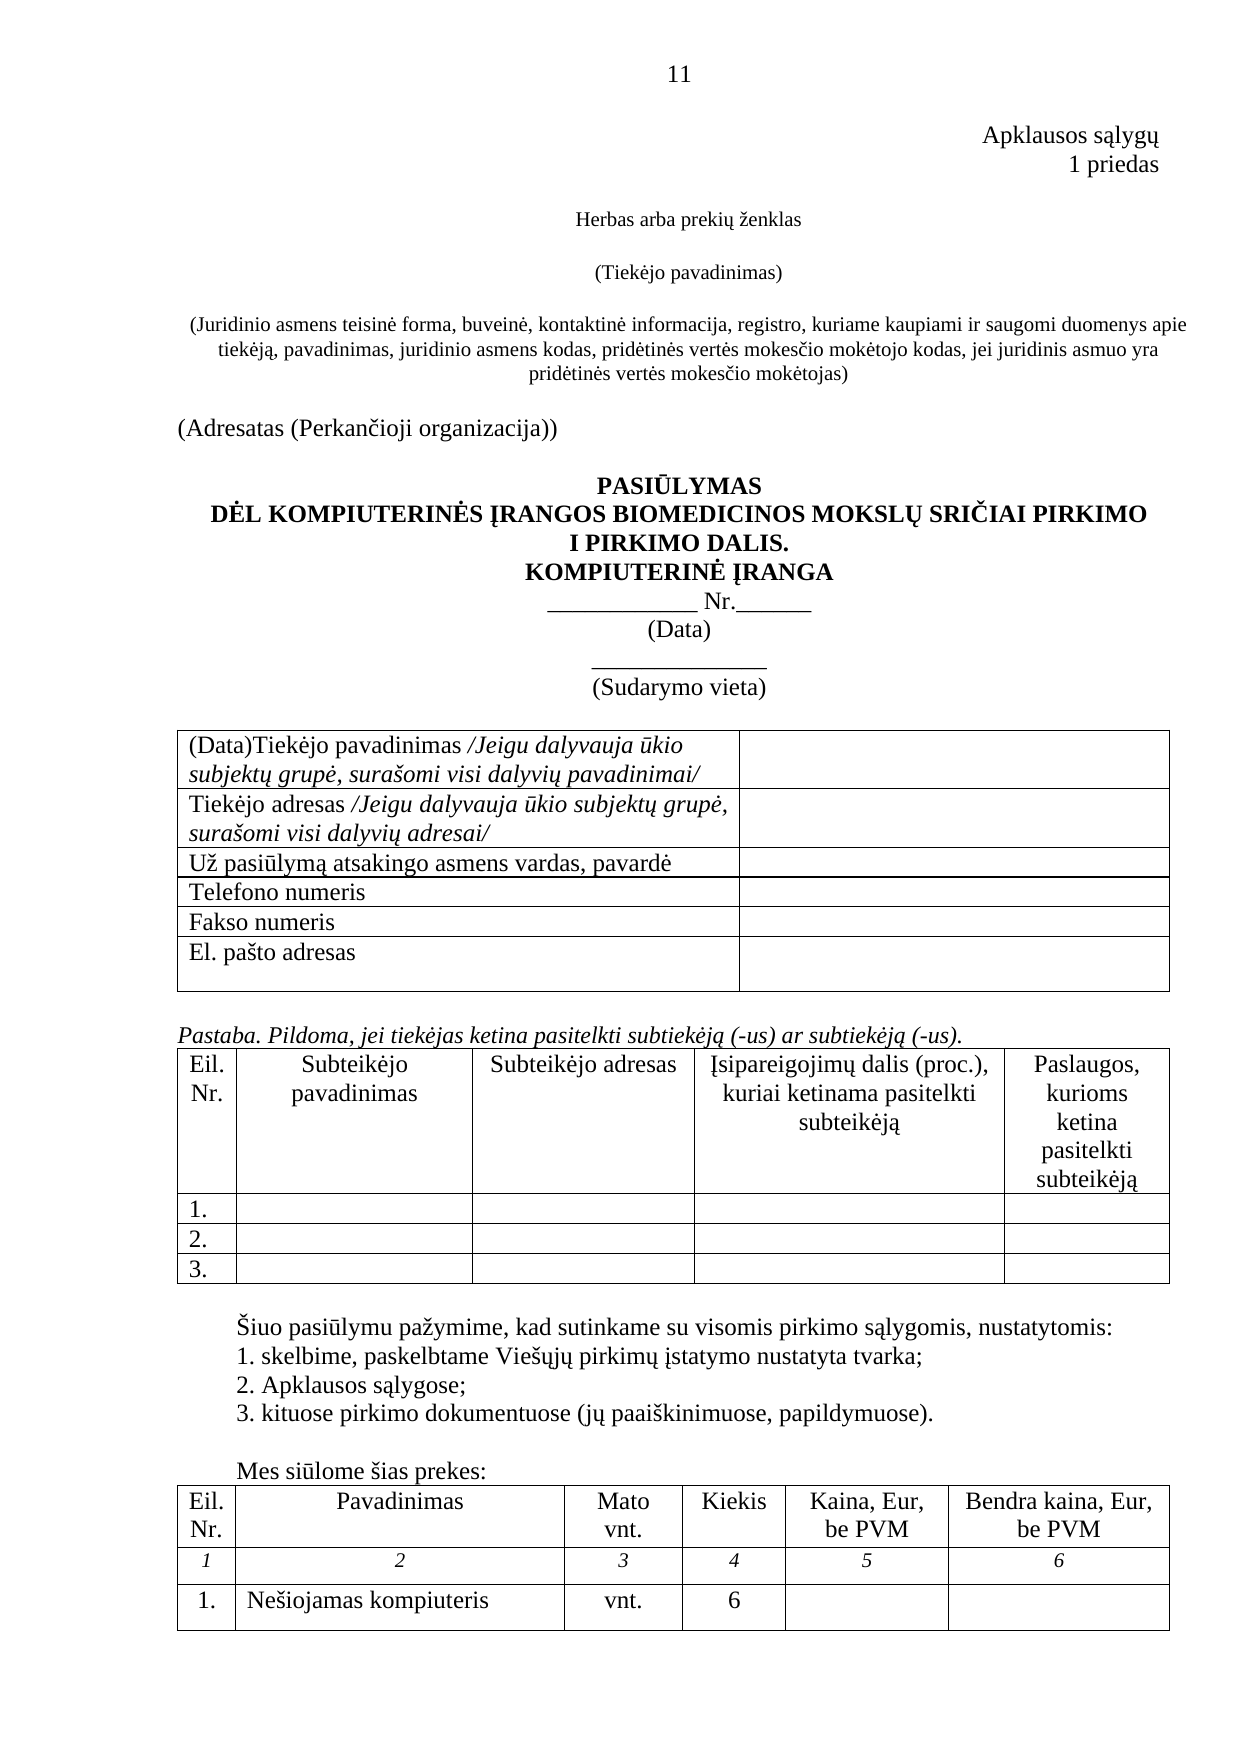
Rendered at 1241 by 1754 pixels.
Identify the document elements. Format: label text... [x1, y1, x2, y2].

table_header Kaina, Eur, be PVM [786, 1486, 948, 1547]
table_header Mato vnt. [565, 1486, 682, 1547]
text 2. Apklausos sąlygose; [177, 1370, 1181, 1398]
text I PIRKIMO DALIS. [177, 528, 1181, 557]
table_cell [1005, 1224, 1169, 1253]
table_cell 5 [786, 1548, 948, 1584]
text (Tiekėjo pavadinimas) [177, 259, 1200, 284]
table_cell Nešiojamas kompiuteris [236, 1585, 564, 1630]
table_cell Fakso numeris [178, 907, 739, 936]
table_cell [695, 1194, 1004, 1223]
table_cell [740, 878, 1169, 906]
table_cell 1. [178, 1585, 235, 1630]
table_cell [473, 1254, 694, 1282]
table_cell Už pasiūlymą atsakingo asmens vardas, pavardė [178, 848, 739, 876]
table_cell 3. [178, 1254, 236, 1282]
table_cell [695, 1254, 1004, 1282]
table_header Kiekis [683, 1486, 785, 1547]
table_cell vnt. [565, 1585, 682, 1630]
table_cell [740, 907, 1169, 936]
table_cell 6 [949, 1548, 1169, 1584]
table_header Eil. Nr. [178, 1049, 236, 1193]
table_header [740, 731, 1169, 788]
table_cell [740, 937, 1169, 991]
table_cell El. pašto adresas [178, 937, 739, 991]
text ____________ Nr.______ [177, 586, 1181, 614]
table_cell [740, 848, 1169, 876]
text Mes siūlome šias prekes: [177, 1456, 1181, 1485]
text PASIŪLYMAS [177, 471, 1181, 499]
text ______________ [177, 643, 1181, 672]
table_cell [786, 1585, 948, 1630]
table_cell [237, 1194, 472, 1223]
text (Sudarymo vieta) [177, 672, 1181, 701]
table_cell 2 [236, 1548, 564, 1584]
table_cell 1 [178, 1548, 235, 1584]
text KOMPIUTERINĖ ĮRANGA [177, 557, 1181, 586]
table_cell 1 priedas [890, 149, 1170, 178]
table_header Paslaugos, kurioms ketina pasitelkti subteikėją [1005, 1049, 1169, 1193]
table_header Apklausos sąlygų [890, 121, 1170, 149]
text (Adresatas (Perkančioji organizacija)) [177, 413, 1181, 442]
table_cell [1005, 1194, 1169, 1223]
text (Juridinio asmens teisinė forma, buveinė, kontaktinė informacija, registro, kuriame kaupiami ir saugomi duomenys apie tiekėją, pavadinimas, juridinio asmens kodas, pridėtinės vertės mokesčio mokėtojo kodas, jei juridinis asmuo yra pridėtinės vertės mokesčio mokėtojas) [177, 312, 1200, 384]
table_cell [473, 1194, 694, 1223]
table_cell Tiekėjo adresas /Jeigu dalyvauja ūkio subjektų grupė, surašomi visi dalyvių adresai/ [178, 789, 739, 847]
table_cell 4 [683, 1548, 785, 1584]
table_cell 2. [178, 1224, 236, 1253]
table_cell [237, 1224, 472, 1253]
text 3. kituose pirkimo dokumentuose (jų paaiškinimuose, papildymuose). [177, 1398, 1181, 1427]
text 1. skelbime, paskelbtame Viešųjų pirkimų įstatymo nustatyta tvarka; [177, 1341, 1181, 1370]
table_cell [237, 1254, 472, 1282]
table_header Subteikėjo adresas [473, 1049, 694, 1193]
table_header Eil. Nr. [178, 1486, 235, 1547]
table_cell [949, 1585, 1169, 1630]
table_header (Data)Tiekėjo pavadinimas /Jeigu dalyvauja ūkio subjektų grupė, surašomi visi dalyvių pavadinimai/ [178, 731, 739, 788]
text Herbas arba prekių ženklas [177, 207, 1200, 231]
text DĖL KOMPIUTERINĖS ĮRANGOS BIOMEDICINOS MOKSLŲ SRIČIAI PIRKIMO [177, 499, 1181, 528]
table_cell 1. [178, 1194, 236, 1223]
table_header Subteikėjo pavadinimas [237, 1049, 472, 1193]
table_cell Telefono numeris [178, 878, 739, 906]
text Pastaba. Pildoma, jei tiekėjas ketina pasitelkti subtiekėją (-us) ar subtiekėją (-us). [177, 1021, 1181, 1048]
table_cell 6 [683, 1585, 785, 1630]
table_cell [695, 1224, 1004, 1253]
table_cell 3 [565, 1548, 682, 1584]
table_cell [473, 1224, 694, 1253]
table_cell [1005, 1254, 1169, 1282]
table_header Bendra kaina, Eur, be PVM [949, 1486, 1169, 1547]
table_header Įsipareigojimų dalis (proc.), kuriai ketinama pasitelkti subteikėją [695, 1049, 1004, 1193]
table_header Pavadinimas [236, 1486, 564, 1547]
text Šiuo pasiūlymu pažymime, kad sutinkame su visomis pirkimo sąlygomis, nustatytomis: [177, 1312, 1181, 1341]
text (Data) [177, 614, 1181, 643]
table_cell [740, 789, 1169, 847]
